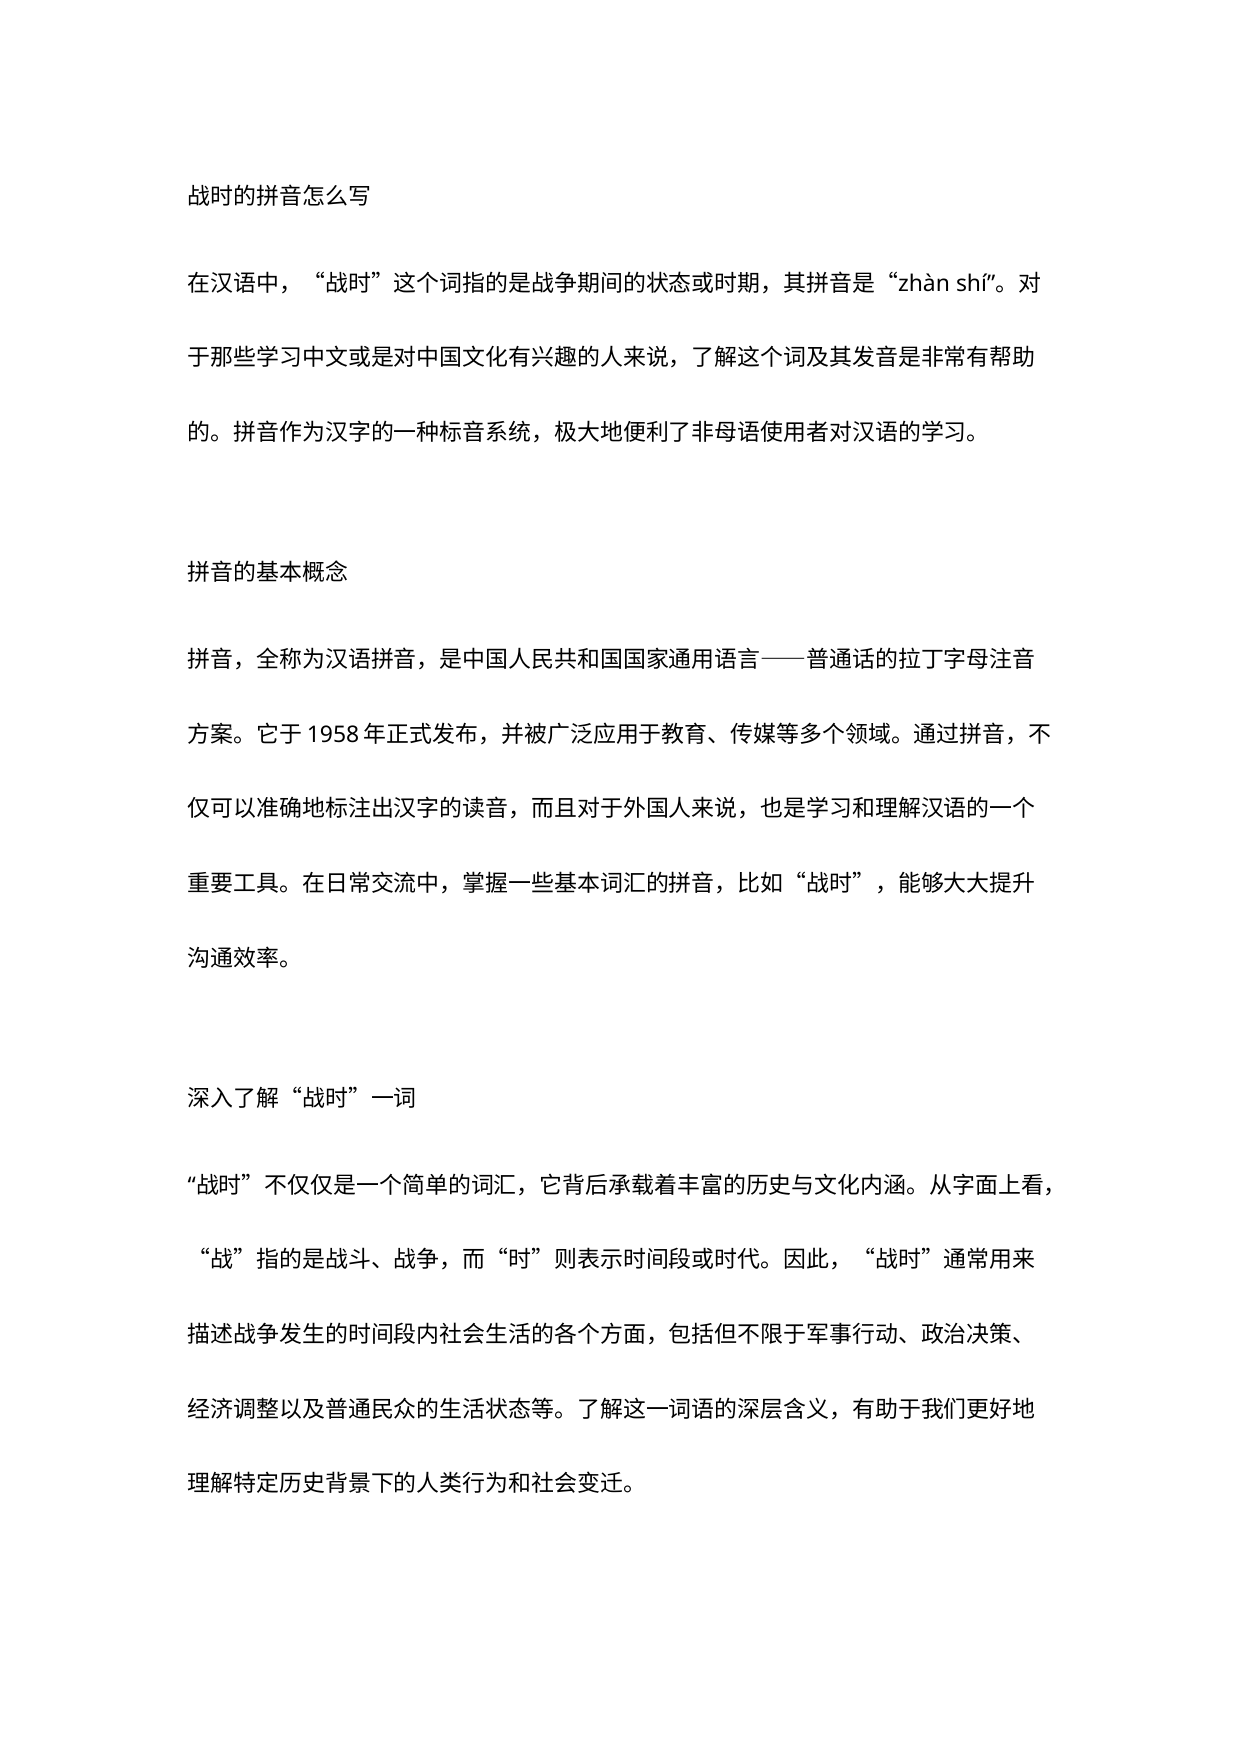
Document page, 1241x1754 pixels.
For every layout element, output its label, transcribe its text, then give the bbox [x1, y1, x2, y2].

text “战时”不仅仅是一个简单的词汇，它背后承载着丰富的历史与文化内涵。从字面上看，“战”指的是战斗、战争，而“时”则表示时间段或时代。因此，“战时”通常用来描述战争发生的时间段内社会生活的各个方面，包括但不限于军事行动、政治决策、经济调整以及普通民众的生活状态等。了解这一词语的深层含义，有助于我们更好地理解特定历史背景下的人类行为和社会变迁。 [187, 1151, 1053, 1514]
text 深入了解“战时”一词 [187, 1064, 1053, 1129]
text 战时的拼音怎么写 [187, 162, 1053, 227]
text 在汉语中，“战时”这个词指的是战争期间的状态或时期，其拼音是“zhàn shí”。对于那些学习中文或是对中国文化有兴趣的人来说，了解这个词及其发音是非常有帮助的。拼音作为汉字的一种标音系统，极大地便利了非母语使用者对汉语的学习。 [187, 248, 1053, 463]
text 拼音，全称为汉语拼音，是中国人民共和国国家通用语言——普通话的拉丁字母注音方案。它于1958年正式发布，并被广泛应用于教育、传媒等多个领域。通过拼音，不仅可以准确地标注出汉字的读音，而且对于外国人来说，也是学习和理解汉语的一个重要工具。在日常交流中，掌握一些基本词汇的拼音，比如“战时”，能够大大提升沟通效率。 [187, 625, 1053, 989]
text 拼音的基本概念 [187, 538, 1053, 603]
